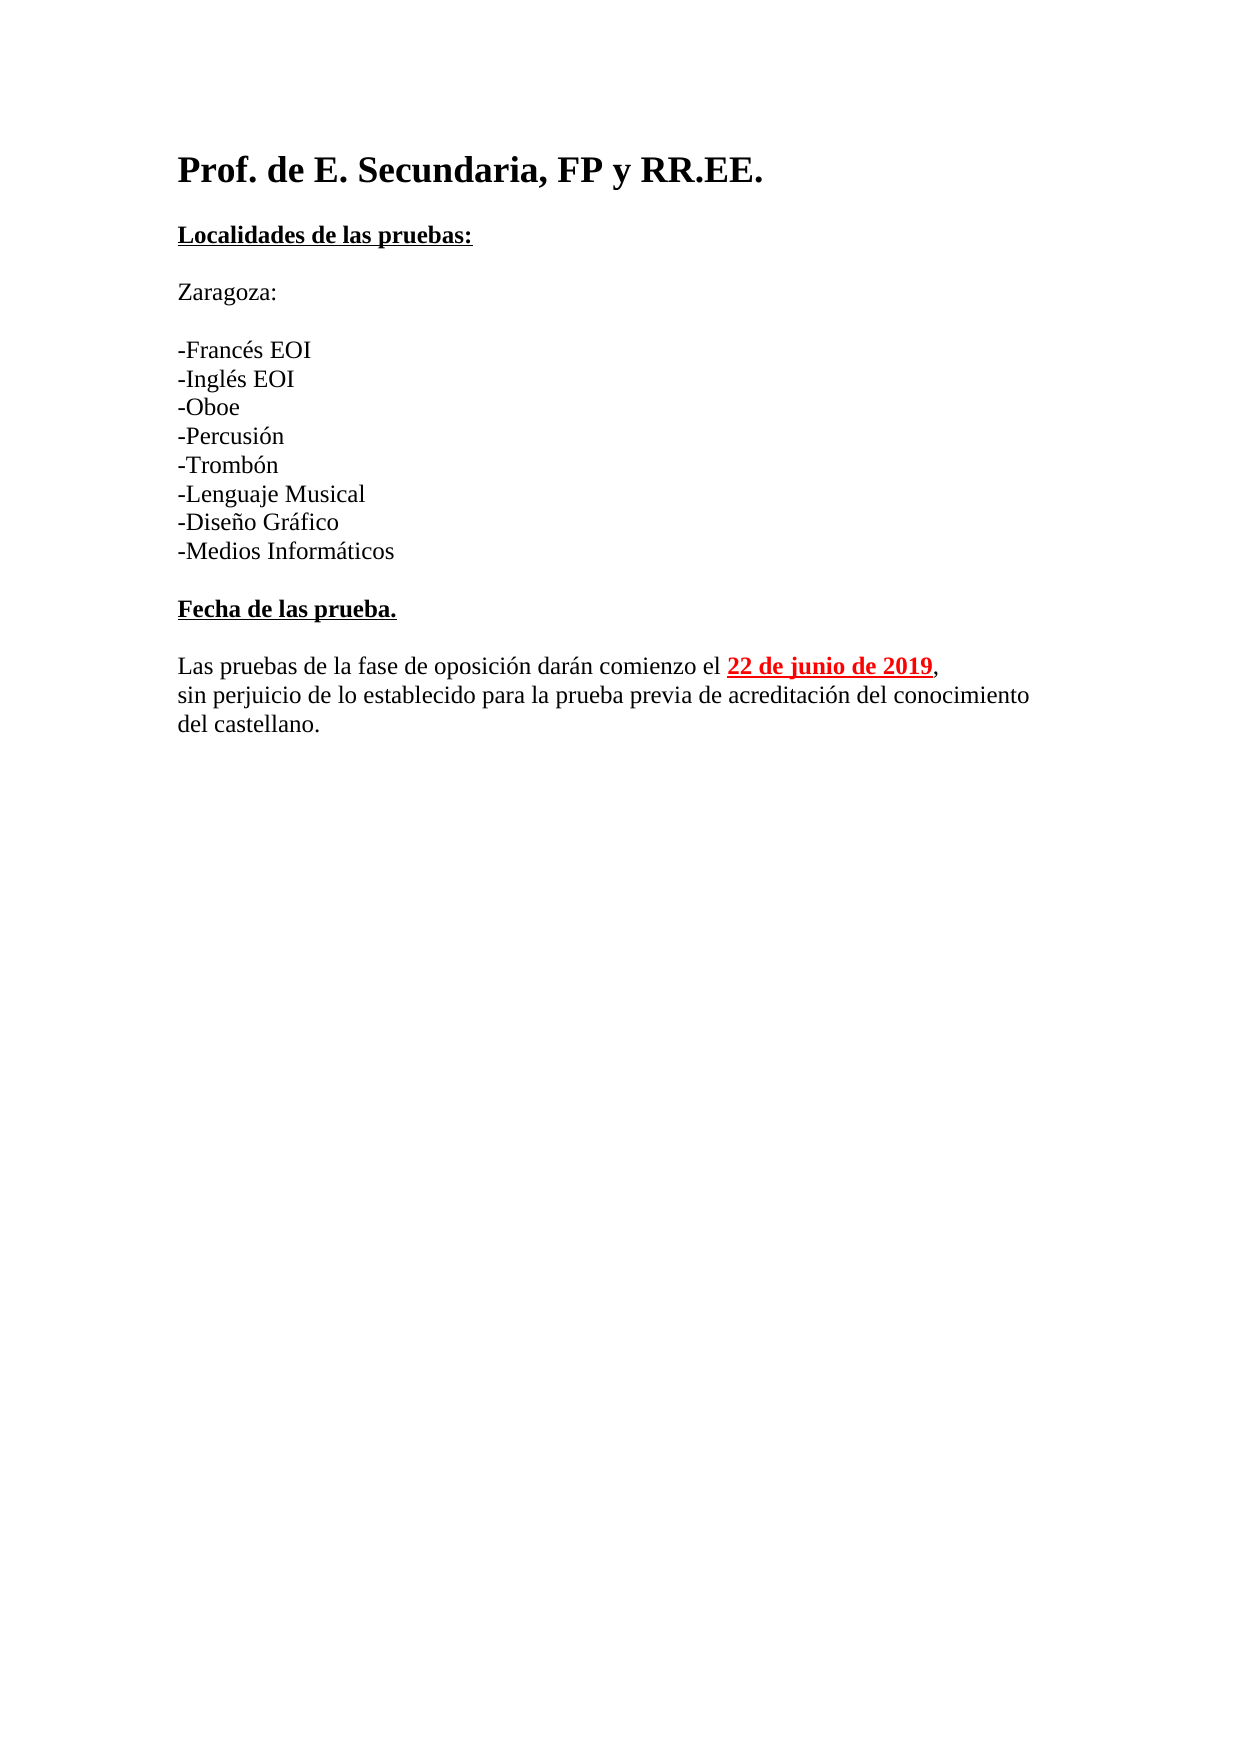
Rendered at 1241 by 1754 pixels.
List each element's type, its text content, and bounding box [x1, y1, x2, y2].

text Localidades de las pruebas: Zaragoza: -Francés EOI -Inglés EOI -Oboe -Percusión -Trombón -Lenguaje Musical -Diseño Gráfico -Medios Informáticos Fecha de las prueba. Las pruebas de la fase de oposición darán comienzo el 22 de junio de 2019, [177, 220, 1034, 680]
text sin perjuicio de lo establecido para la prueba previa de acreditación del conocimiento del castellano. [177, 680, 1034, 737]
text Prof. de E. Secundaria, FP y RR.EE. [177, 148, 1034, 191]
